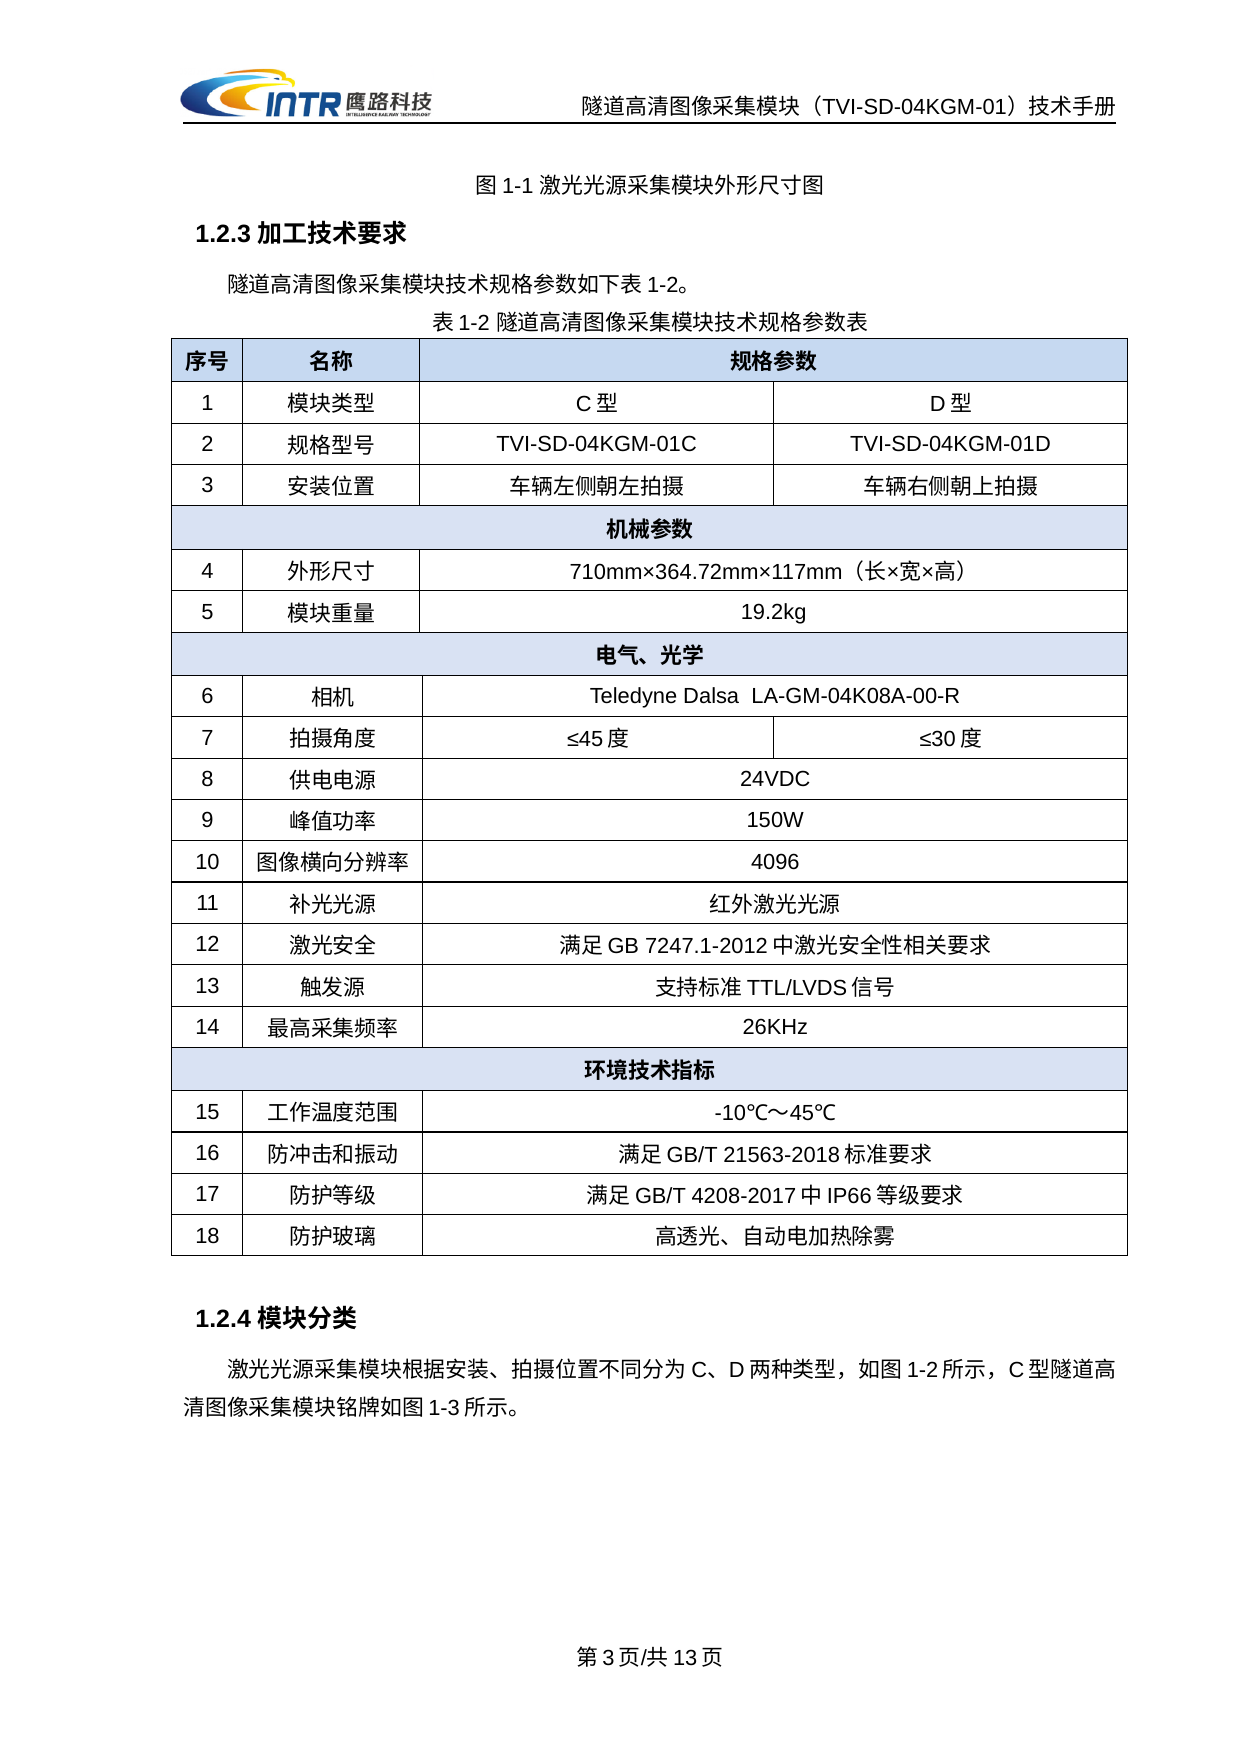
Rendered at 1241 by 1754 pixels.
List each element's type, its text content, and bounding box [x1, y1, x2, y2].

table_cell 9 [172, 800, 242, 840]
text 隧道高清图像采集模块技术规格参数如下表1-2。 [183, 262, 1116, 300]
table_cell 3 [172, 465, 242, 505]
table_cell 供电电源 [243, 759, 422, 799]
table_cell 17 [172, 1174, 242, 1214]
table_cell 150W [423, 800, 1127, 840]
text 表1-2 隧道高清图像采集模块技术规格参数表 [183, 300, 1116, 337]
table_cell 满足GB/T 4208-2017中IP66等级要求 [423, 1174, 1127, 1214]
table_cell 18 [172, 1215, 242, 1255]
table_cell 激光安全 [243, 924, 422, 964]
table_cell 支持标准TTL/LVDS信号 [423, 965, 1127, 1006]
text 1.2.4 模块分类 [170, 1299, 1116, 1335]
table_cell 4096 [423, 841, 1127, 881]
text 1.2.3 加工技术要求 [170, 214, 1116, 250]
table_cell 图像横向分辨率 [243, 841, 422, 881]
table_cell 高透光、自动电加热除雾 [423, 1215, 1127, 1255]
table_cell TVI-SD-04KGM-01D [774, 424, 1127, 464]
table_cell 安装位置 [243, 465, 419, 505]
table_cell 最高采集频率 [243, 1007, 422, 1047]
table_cell 环境技术指标 [172, 1048, 1127, 1090]
text 图1-1 激光光源采集模块外形尺寸图 [183, 164, 1116, 201]
table_cell 4 [172, 550, 242, 590]
table_cell 12 [172, 924, 242, 964]
table_cell 11 [172, 883, 242, 923]
table_cell 6 [172, 676, 242, 716]
table_cell 14 [172, 1007, 242, 1047]
table_cell 防冲击和振动 [243, 1133, 422, 1173]
table_cell 13 [172, 965, 242, 1006]
table_cell 10 [172, 841, 242, 881]
table_cell 模块类型 [243, 382, 419, 422]
table_cell 满足GB/T 21563-2018标准要求 [423, 1133, 1127, 1173]
table_cell 19.2kg [420, 591, 1127, 632]
table_cell 2 [172, 424, 242, 464]
table_cell C型 [420, 382, 773, 422]
table_cell 1 [172, 382, 242, 422]
picture [180, 65, 435, 120]
table_cell 7 [172, 717, 242, 757]
table_header 序号 [172, 339, 242, 381]
text 激光光源采集模块根据安装、拍摄位置不同分为C、D两种类型，如图1-2所示，C型隧道高清图像采集模块铭牌如图1-3所示。 [183, 1347, 1116, 1422]
table_header 名称 [243, 339, 419, 381]
table_cell 车辆右侧朝上拍摄 [774, 465, 1127, 505]
table_cell Teledyne Dalsa LA-GM-04K08A-00-R [423, 676, 1127, 716]
table_cell 红外激光光源 [423, 883, 1127, 923]
table_cell 峰值功率 [243, 800, 422, 840]
table_cell 24VDC [423, 759, 1127, 799]
table_cell 26KHz [423, 1007, 1127, 1047]
table_cell 5 [172, 591, 242, 632]
table_cell 710mm×364.72mm×117mm（长×宽×高） [420, 550, 1127, 590]
table_cell TVI-SD-04KGM-01C [420, 424, 773, 464]
table_cell 车辆左侧朝左拍摄 [420, 465, 773, 505]
table_cell 防护玻璃 [243, 1215, 422, 1255]
table_cell 满足GB 7247.1-2012中激光安全性相关要求 [423, 924, 1127, 964]
table_cell 补光光源 [243, 883, 422, 923]
table_cell 8 [172, 759, 242, 799]
table_cell 触发源 [243, 965, 422, 1006]
table_cell 拍摄角度 [243, 717, 422, 757]
table_cell 防护等级 [243, 1174, 422, 1214]
table_cell 16 [172, 1133, 242, 1173]
table_cell 机械参数 [172, 506, 1127, 549]
table_cell 规格型号 [243, 424, 419, 464]
table_header 规格参数 [420, 339, 1127, 381]
table_cell 工作温度范围 [243, 1091, 422, 1131]
table_cell D型 [774, 382, 1127, 422]
table_cell ≤30度 [774, 717, 1127, 757]
table_cell -10℃～45℃ [423, 1091, 1127, 1131]
table_cell ≤45度 [423, 717, 773, 757]
table_cell 外形尺寸 [243, 550, 419, 590]
table_cell 15 [172, 1091, 242, 1131]
table_cell 电气、光学 [172, 633, 1127, 675]
table_cell 模块重量 [243, 591, 419, 632]
table_cell 相机 [243, 676, 422, 716]
